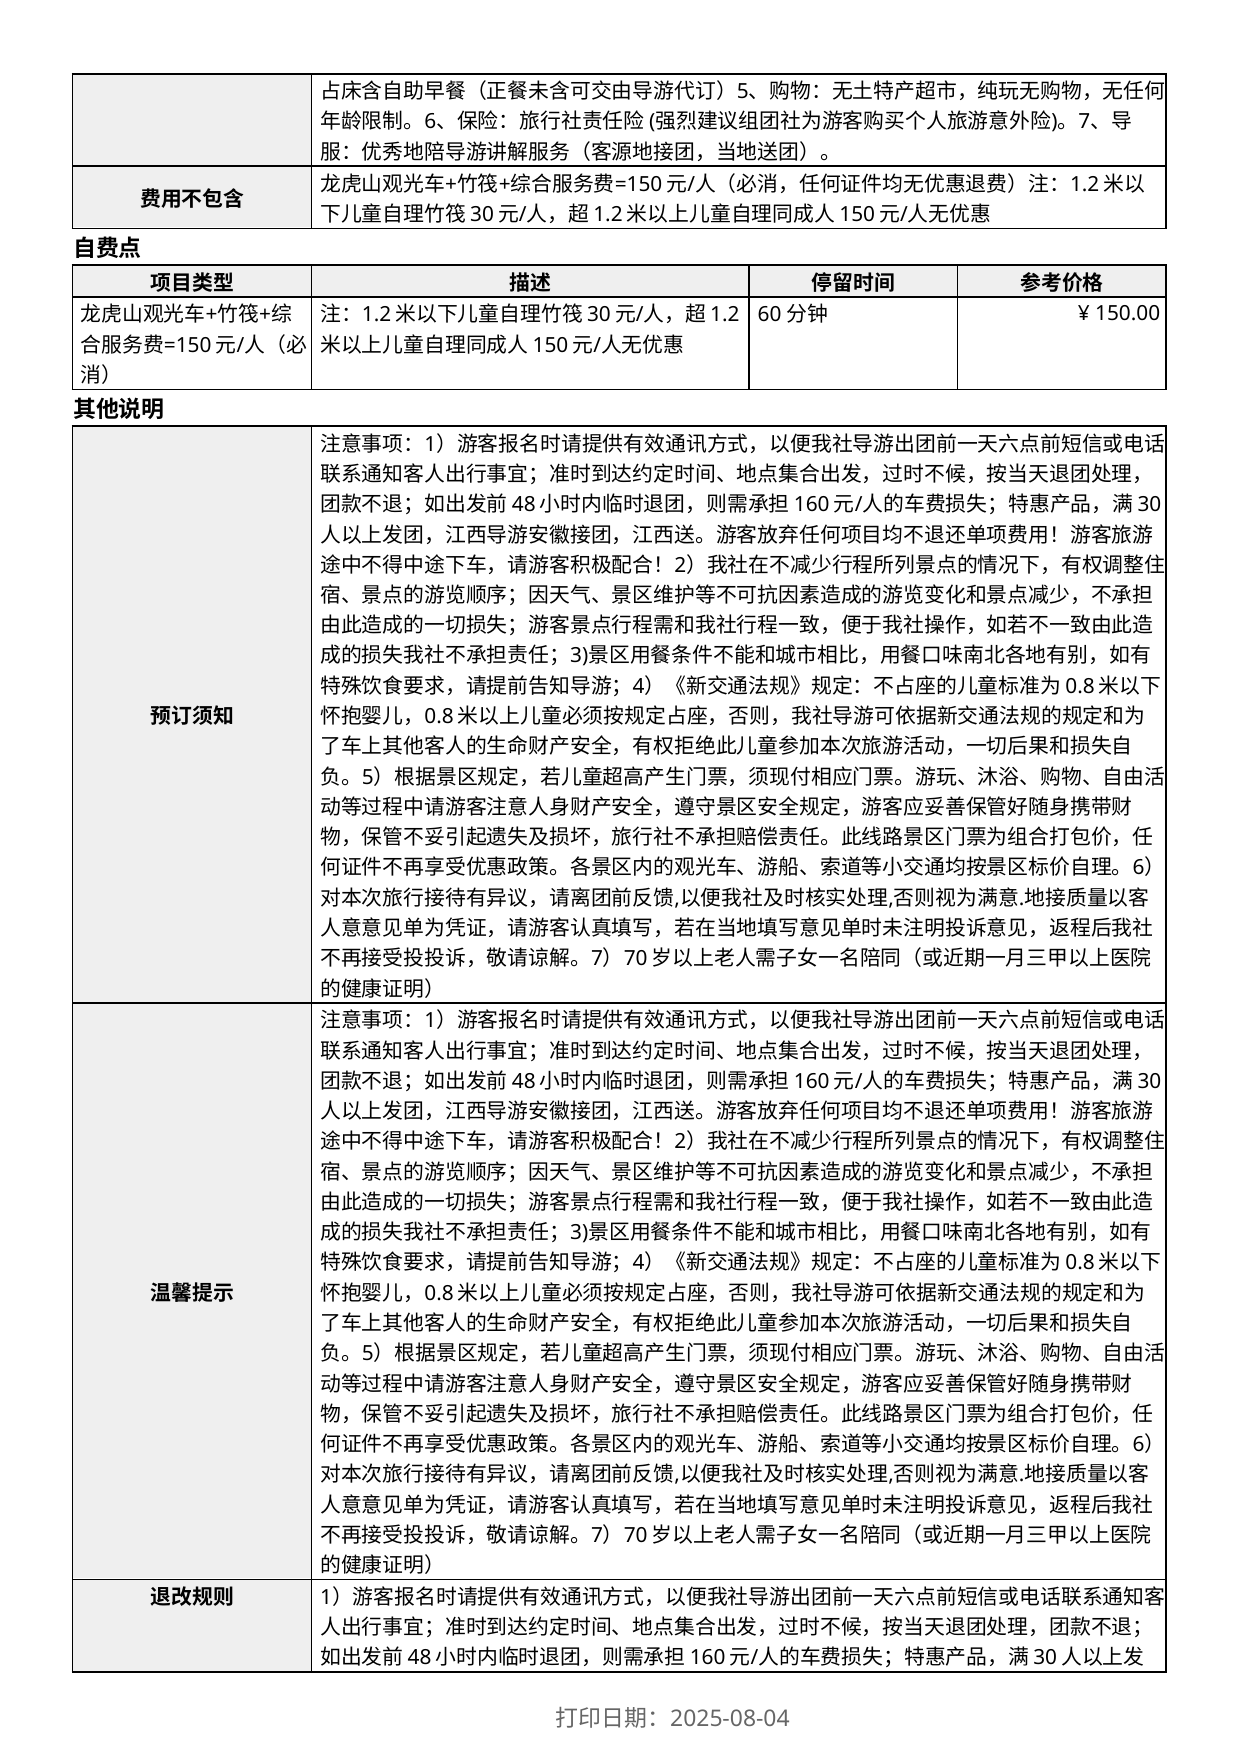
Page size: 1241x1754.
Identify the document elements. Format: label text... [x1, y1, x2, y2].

table_header 费用包含 [73, 75, 311, 165]
table_cell 注意事项： [312, 1004, 1165, 1578]
table_header 描述 [312, 266, 748, 296]
table_cell 费用不包含 [73, 167, 311, 227]
table_header 参考价格 [958, 266, 1165, 296]
table_header 项目类型 [73, 266, 311, 296]
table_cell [312, 1580, 1165, 1671]
table_header 注意事项： [312, 427, 1165, 1002]
text 自费点 [73, 230, 1167, 263]
table_header 停留时间 [750, 266, 957, 296]
table_cell 退改规则 [73, 1580, 311, 1671]
table_cell 注：1.2米以下儿童自理竹筏30元/人，超1.2米以上儿童自理同成人150元/人无优惠 [312, 298, 748, 388]
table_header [312, 75, 1165, 165]
table_header 预订须知 [73, 427, 311, 1002]
text 其他说明 [73, 391, 1167, 424]
table_cell 龙虎山观光车+竹筏+综合服务费=150元/人（必消） [73, 298, 311, 388]
table_cell 温馨提示 [73, 1004, 311, 1578]
table_cell 60 分钟 [750, 298, 957, 388]
table_cell ¥ 150.00 [958, 298, 1165, 388]
table_cell 龙虎山观光车+竹筏+综合服务费=150元/人（必消，任何证件均无优惠退费） [312, 167, 1165, 227]
